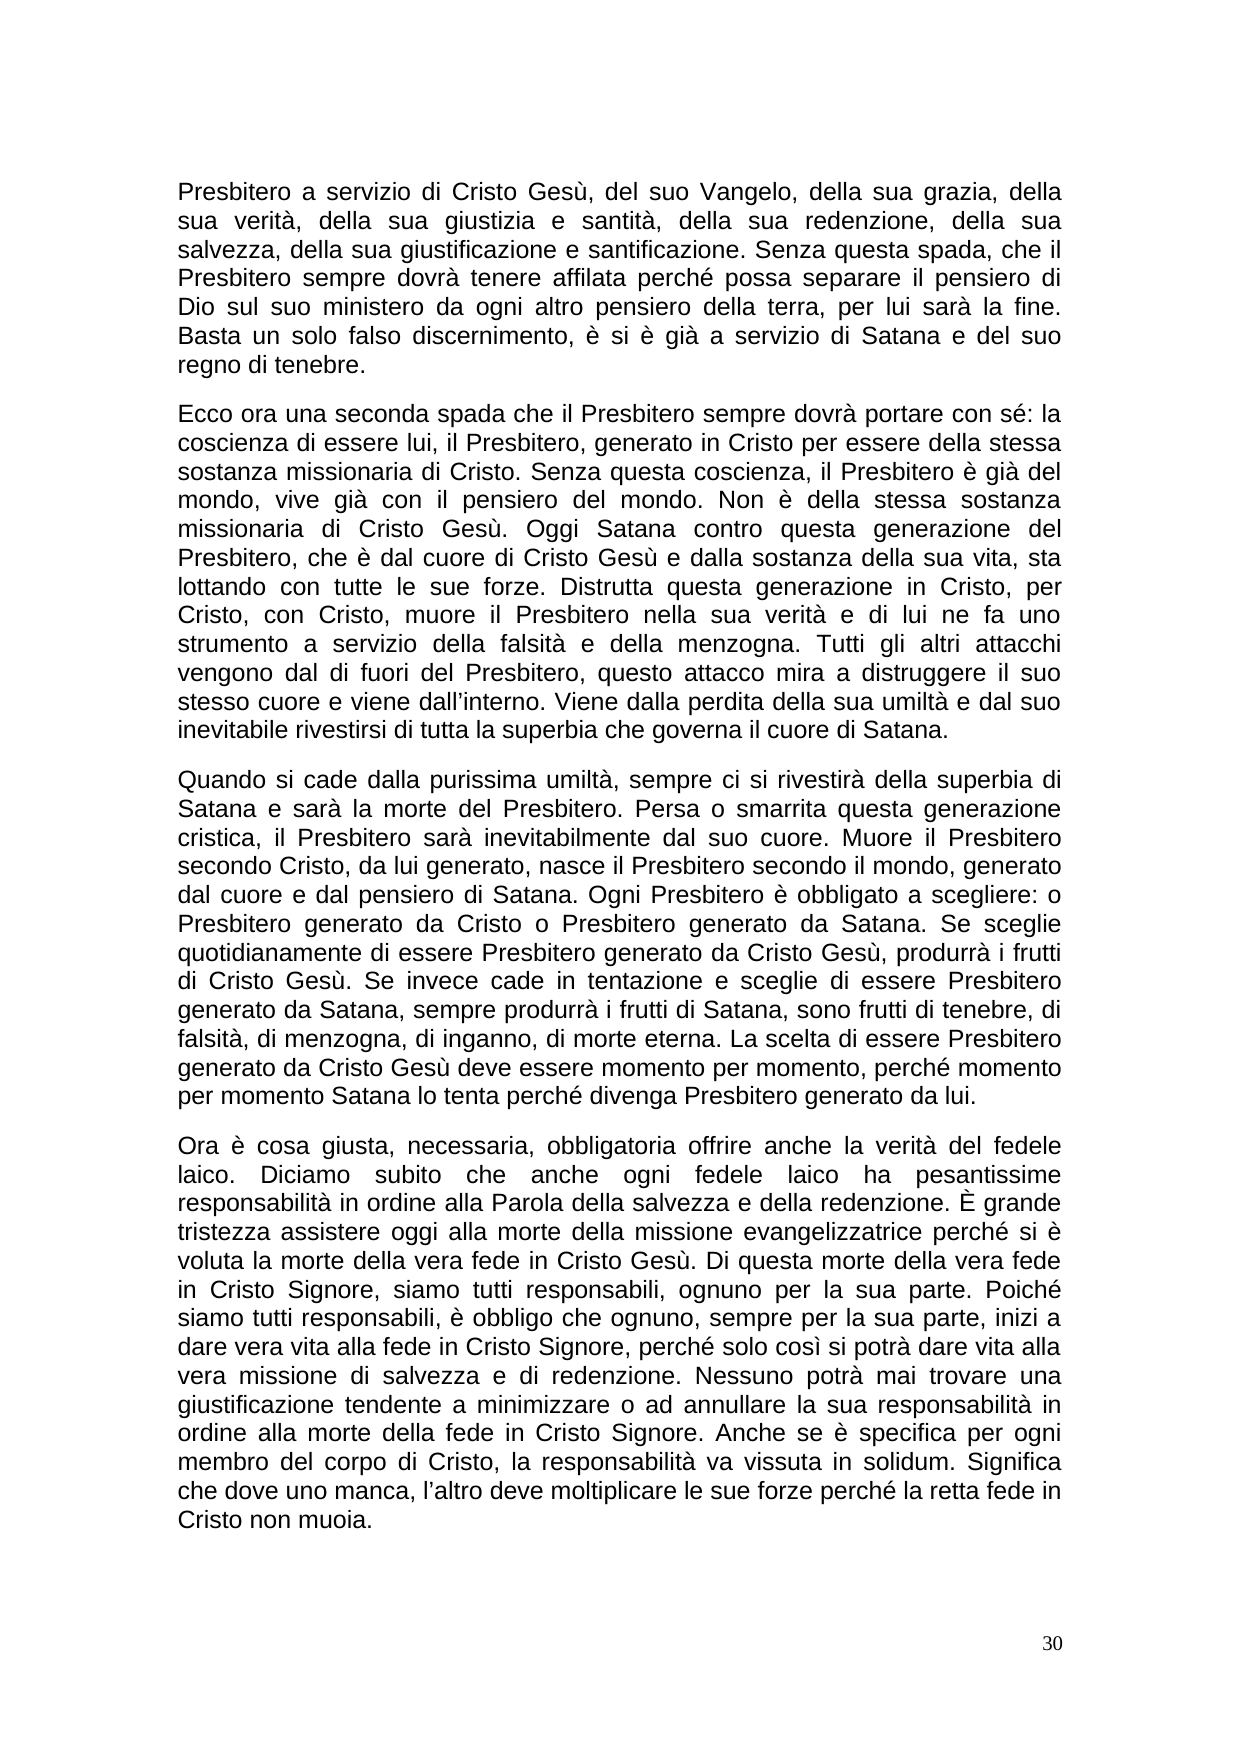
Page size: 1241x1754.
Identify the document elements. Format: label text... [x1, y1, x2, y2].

text Ora è cosa giusta, necessaria, obbligatoria offrire anche la verità del fedele laico. Diciamo subito che anche ogni fedele laico ha pesantissime responsabilità in ordine alla Parola della salvezza e della redenzione. È grande tristezza assistere oggi alla morte della missione evangelizzatrice perché si è voluta la morte della vera fede in Cristo Gesù. Di questa morte della vera fede in Cristo Signore, siamo tutti responsabili, ognuno per la sua parte. Poiché siamo tutti responsabili, è obbligo che ognuno, sempre per la sua parte, inizi a dare vera vita alla fede in Cristo Signore, perché solo così si potrà dare vita alla vera missione di salvezza e di redenzione. Nessuno potrà mai trovare una giustificazione tendente a minimizzare o ad annullare la sua responsabilità in ordine alla morte della fede in Cristo Signore. Anche se è specifica per ogni membro del corpo di Cristo, la responsabilità va vissuta in solidum. Significa che dove uno manca, l’altro deve moltiplicare le sue forze perché la retta fede in Cristo non muoia. [177, 1131, 1063, 1533]
text Ecco ora una seconda spada che il Presbitero sempre dovrà portare con sé: la coscienza di essere lui, il Presbitero, generato in Cristo per essere della stessa sostanza missionaria di Cristo. Senza questa coscienza, il Presbitero è già del mondo, vive già con il pensiero del mondo. Non è della stessa sostanza missionaria di Cristo Gesù. Oggi Satana contro questa generazione del Presbitero, che è dal cuore di Cristo Gesù e dalla sostanza della sua vita, sta lottando con tutte le sue forze. Distrutta questa generazione in Cristo, per Cristo, con Cristo, muore il Presbitero nella sua verità e di lui ne fa uno strumento a servizio della falsità e della menzogna. Tutti gli altri attacchi vengono dal di fuori del Presbitero, questo attacco mira a distruggere il suo stesso cuore e viene dall’interno. Viene dalla perdita della sua umiltà e dal suo inevitabile rivestirsi di tutta la superbia che governa il cuore di Satana. [177, 399, 1063, 744]
text Quando si cade dalla purissima umiltà, sempre ci si rivestirà della superbia di Satana e sarà la morte del Presbitero. Persa o smarrita questa generazione cristica, il Presbitero sarà inevitabilmente dal suo cuore. Muore il Presbitero secondo Cristo, da lui generato, nasce il Presbitero secondo il mondo, generato dal cuore e dal pensiero di Satana. Ogni Presbitero è obbligato a scegliere: o Presbitero generato da Cristo o Presbitero generato da Satana. Se sceglie quotidianamente di essere Presbitero generato da Cristo Gesù, produrrà i frutti di Cristo Gesù. Se invece cade in tentazione e sceglie di essere Presbitero generato da Satana, sempre produrrà i frutti di Satana, sono frutti di tenebre, di falsità, di menzogna, di inganno, di morte eterna. La scelta di essere Presbitero generato da Cristo Gesù deve essere momento per momento, perché momento per momento Satana lo tenta perché divenga Presbitero generato da lui. [177, 765, 1063, 1110]
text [177, 177, 1063, 378]
